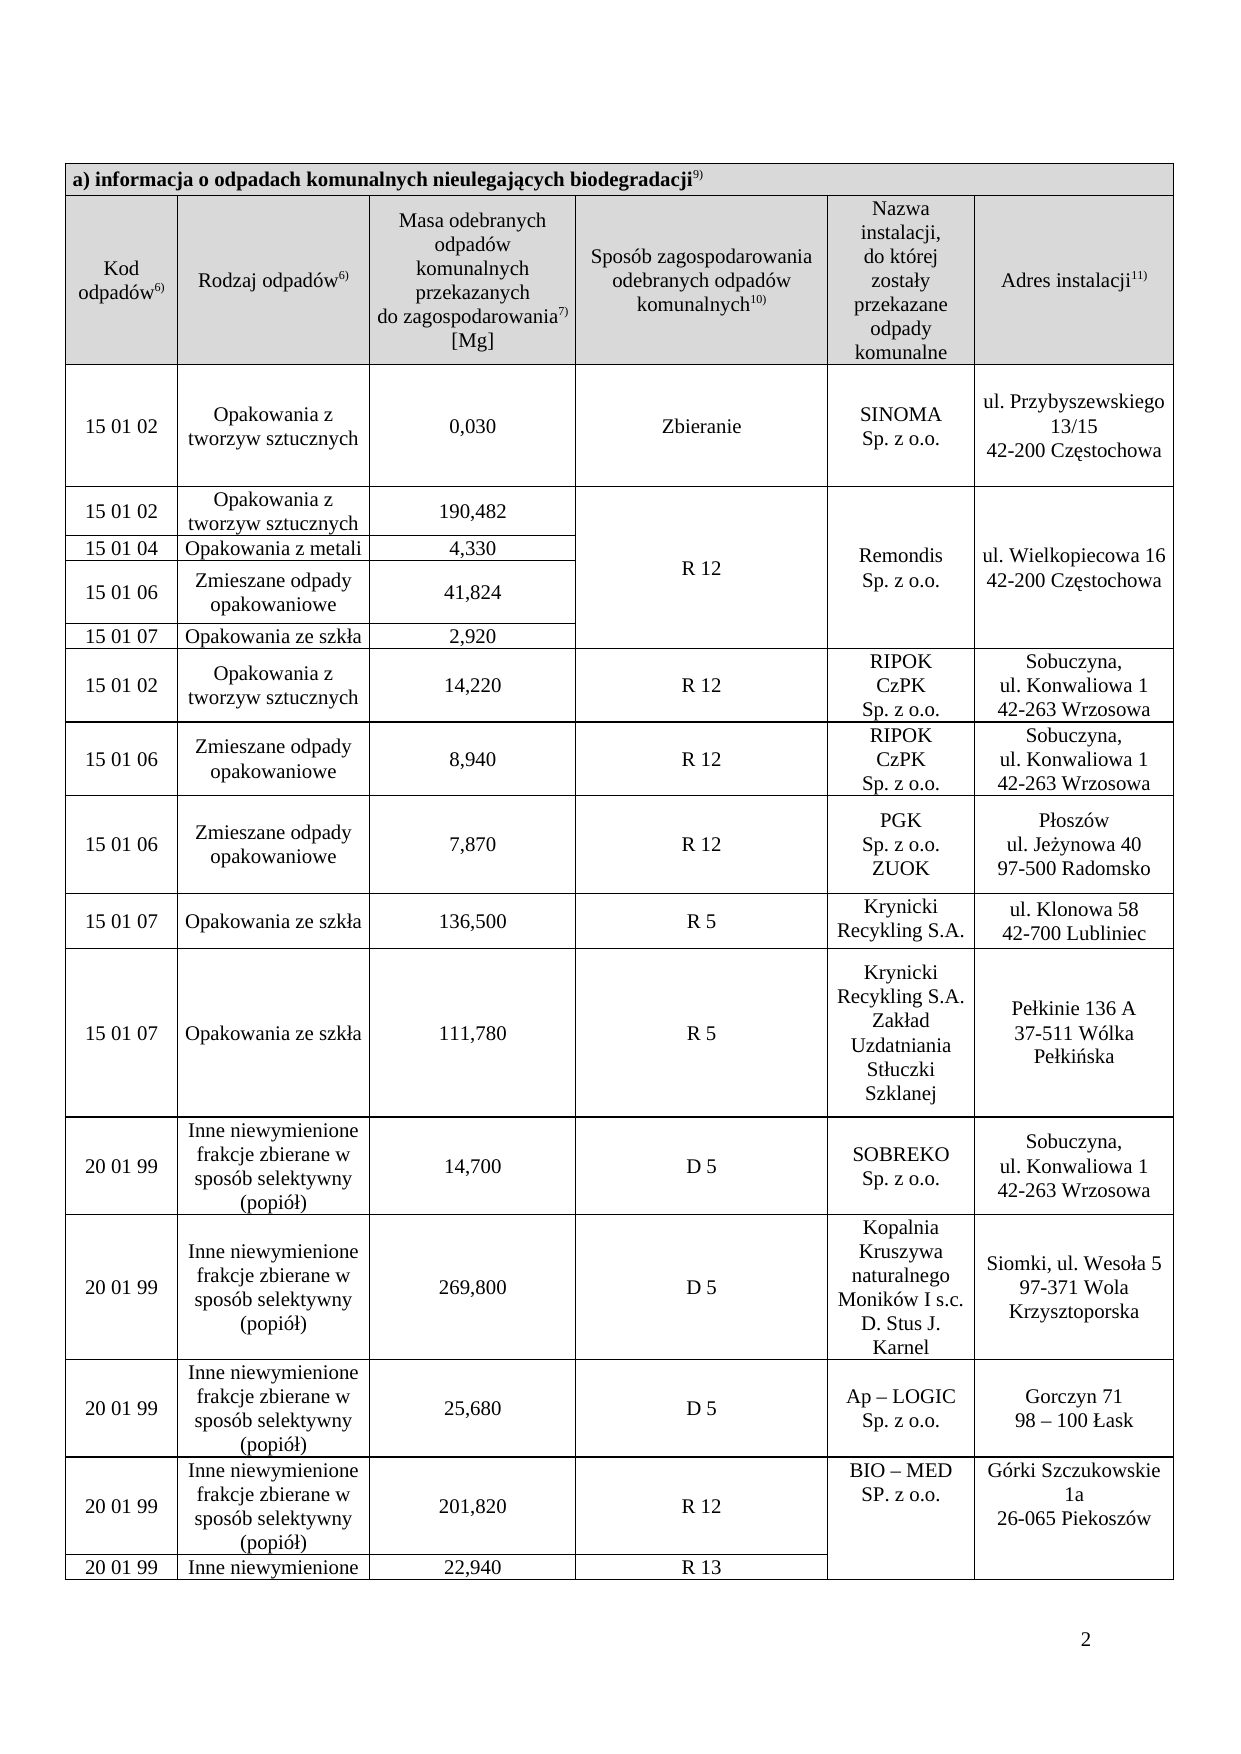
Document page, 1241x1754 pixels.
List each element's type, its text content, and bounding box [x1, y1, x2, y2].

table_cell 20 01 99 [66, 1360, 177, 1456]
table_cell 4,330 [370, 536, 575, 560]
table_cell R 13 [576, 1555, 827, 1579]
table_cell Kopalnia Kruszywa naturalnego Moników I s.c. D. Stus J. Karnel [828, 1215, 974, 1359]
table_cell Krynicki Recykling S.A. [828, 894, 974, 947]
table_cell Nazwa instalacji, do której zostały przekazane odpady komunalne [828, 196, 974, 364]
table_cell Inne niewymienione frakcje zbierane w sposób selektywny (popiół) [178, 1215, 369, 1359]
table_cell R 12 [576, 796, 827, 893]
table_cell Zmieszane odpady opakowaniowe [178, 796, 369, 893]
table_cell 15 01 07 [66, 894, 177, 947]
table_cell Opakowania z tworzyw sztucznych [178, 365, 369, 486]
table_cell Inne niewymienione frakcje zbierane w sposób selektywny (popiół) [178, 1360, 369, 1456]
table_cell Remondis Sp. z o.o. [828, 487, 974, 648]
table_cell Opakowania ze szkła [178, 624, 369, 648]
table_cell Sobuczyna, ul. Konwaliowa 1 42-263 Wrzosowa [975, 649, 1173, 721]
table_cell D 5 [576, 1360, 827, 1456]
table_cell R 12 [576, 723, 827, 795]
table_cell R 12 [576, 487, 827, 648]
table_cell 15 01 02 [66, 649, 177, 721]
table_cell Opakowania ze szkła [178, 949, 369, 1116]
table_cell Zmieszane odpady opakowaniowe [178, 561, 369, 623]
table_cell 136,500 [370, 894, 575, 947]
table_cell 14,700 [370, 1118, 575, 1214]
table_cell RIPOK CzPK Sp. z o.o. [828, 649, 974, 721]
table_cell 0,030 [370, 365, 575, 486]
table_cell 111,780 [370, 949, 575, 1116]
table_cell Ap – LOGIC Sp. z o.o. [828, 1360, 974, 1456]
table_cell 41,824 [370, 561, 575, 623]
table_cell 25,680 [370, 1360, 575, 1456]
table_cell 15 01 06 [66, 723, 177, 795]
table_cell SOBREKO Sp. z o.o. [828, 1118, 974, 1214]
table_cell D 5 [576, 1215, 827, 1359]
table_cell D 5 [576, 1118, 827, 1214]
table_cell R 5 [576, 894, 827, 947]
table_cell Zbieranie [576, 365, 827, 486]
table_cell R 5 [576, 949, 827, 1116]
table_cell Pełkinie 136 A 37-511 Wólka Pełkińska [975, 949, 1173, 1116]
table_cell a) informacja o odpadach komunalnych nieulegających biodegradacji9) [66, 164, 1173, 195]
table_cell Kod odpadów6) [66, 196, 177, 364]
table_cell Gorczyn 71 98 – 100 Łask [975, 1360, 1173, 1456]
table_cell ul. Klonowa 58 42-700 Lubliniec [975, 894, 1173, 947]
table_cell Masa odebranych odpadów komunalnych przekazanych do zagospodarowania7) [Mg] [370, 196, 575, 364]
table_cell 22,940 [370, 1555, 575, 1579]
table_cell 15 01 07 [66, 949, 177, 1116]
table_cell BIO – MED SP. z o.o. [828, 1458, 974, 1579]
table_cell 15 01 07 [66, 624, 177, 648]
table_cell Adres instalacji11) [975, 196, 1173, 364]
table_cell Opakowania z tworzyw sztucznych [178, 487, 369, 535]
table_cell Górki Szczukowskie 1a 26-065 Piekoszów [975, 1458, 1173, 1579]
table_cell 2,920 [370, 624, 575, 648]
table_cell R 12 [576, 649, 827, 721]
table_cell Sobuczyna, ul. Konwaliowa 1 42-263 Wrzosowa [975, 1118, 1173, 1214]
table_cell R 12 [576, 1458, 827, 1554]
table_cell Sposób zagospodarowania odebranych odpadów komunalnych10) [576, 196, 827, 364]
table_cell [178, 1555, 369, 1579]
table_cell 20 01 99 [66, 1555, 177, 1579]
table_cell Siomki, ul. Wesoła 5 97-371 Wola Krzysztoporska [975, 1215, 1173, 1359]
table_cell Zmieszane odpady opakowaniowe [178, 723, 369, 795]
table_cell 8,940 [370, 723, 575, 795]
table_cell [178, 1458, 369, 1554]
table_cell 15 01 02 [66, 365, 177, 486]
table_cell 20 01 99 [66, 1458, 177, 1554]
table_cell Płoszów ul. Jeżynowa 40 97-500 Radomsko [975, 796, 1173, 893]
table_cell 20 01 99 [66, 1118, 177, 1214]
table_cell Opakowania z tworzyw sztucznych [178, 649, 369, 721]
table_cell SINOMA Sp. z o.o. [828, 365, 974, 486]
table_cell 7,870 [370, 796, 575, 893]
table_cell Opakowania z metali [178, 536, 369, 560]
table_cell 15 01 06 [66, 796, 177, 893]
table_cell 269,800 [370, 1215, 575, 1359]
table_cell 190,482 [370, 487, 575, 535]
table_cell 15 01 02 [66, 487, 177, 535]
table_cell 14,220 [370, 649, 575, 721]
table_cell Krynicki Recykling S.A. Zakład Uzdatniania Stłuczki Szklanej [828, 949, 974, 1116]
table_cell Opakowania ze szkła [178, 894, 369, 947]
table_cell ul. Przybyszewskiego 13/15 42-200 Częstochowa [975, 365, 1173, 486]
table_cell 201,820 [370, 1458, 575, 1554]
table_cell Rodzaj odpadów6) [178, 196, 369, 364]
table_cell RIPOK CzPK Sp. z o.o. [828, 723, 974, 795]
table_cell Sobuczyna, ul. Konwaliowa 1 42-263 Wrzosowa [975, 723, 1173, 795]
table_cell 20 01 99 [66, 1215, 177, 1359]
table_cell Inne niewymienione frakcje zbierane w sposób selektywny (popiół) [178, 1118, 369, 1214]
table_cell ul. Wielkopiecowa 16 42-200 Częstochowa [975, 487, 1173, 648]
table_cell 15 01 06 [66, 561, 177, 623]
table_cell PGK Sp. z o.o. ZUOK [828, 796, 974, 893]
table_cell 15 01 04 [66, 536, 177, 560]
